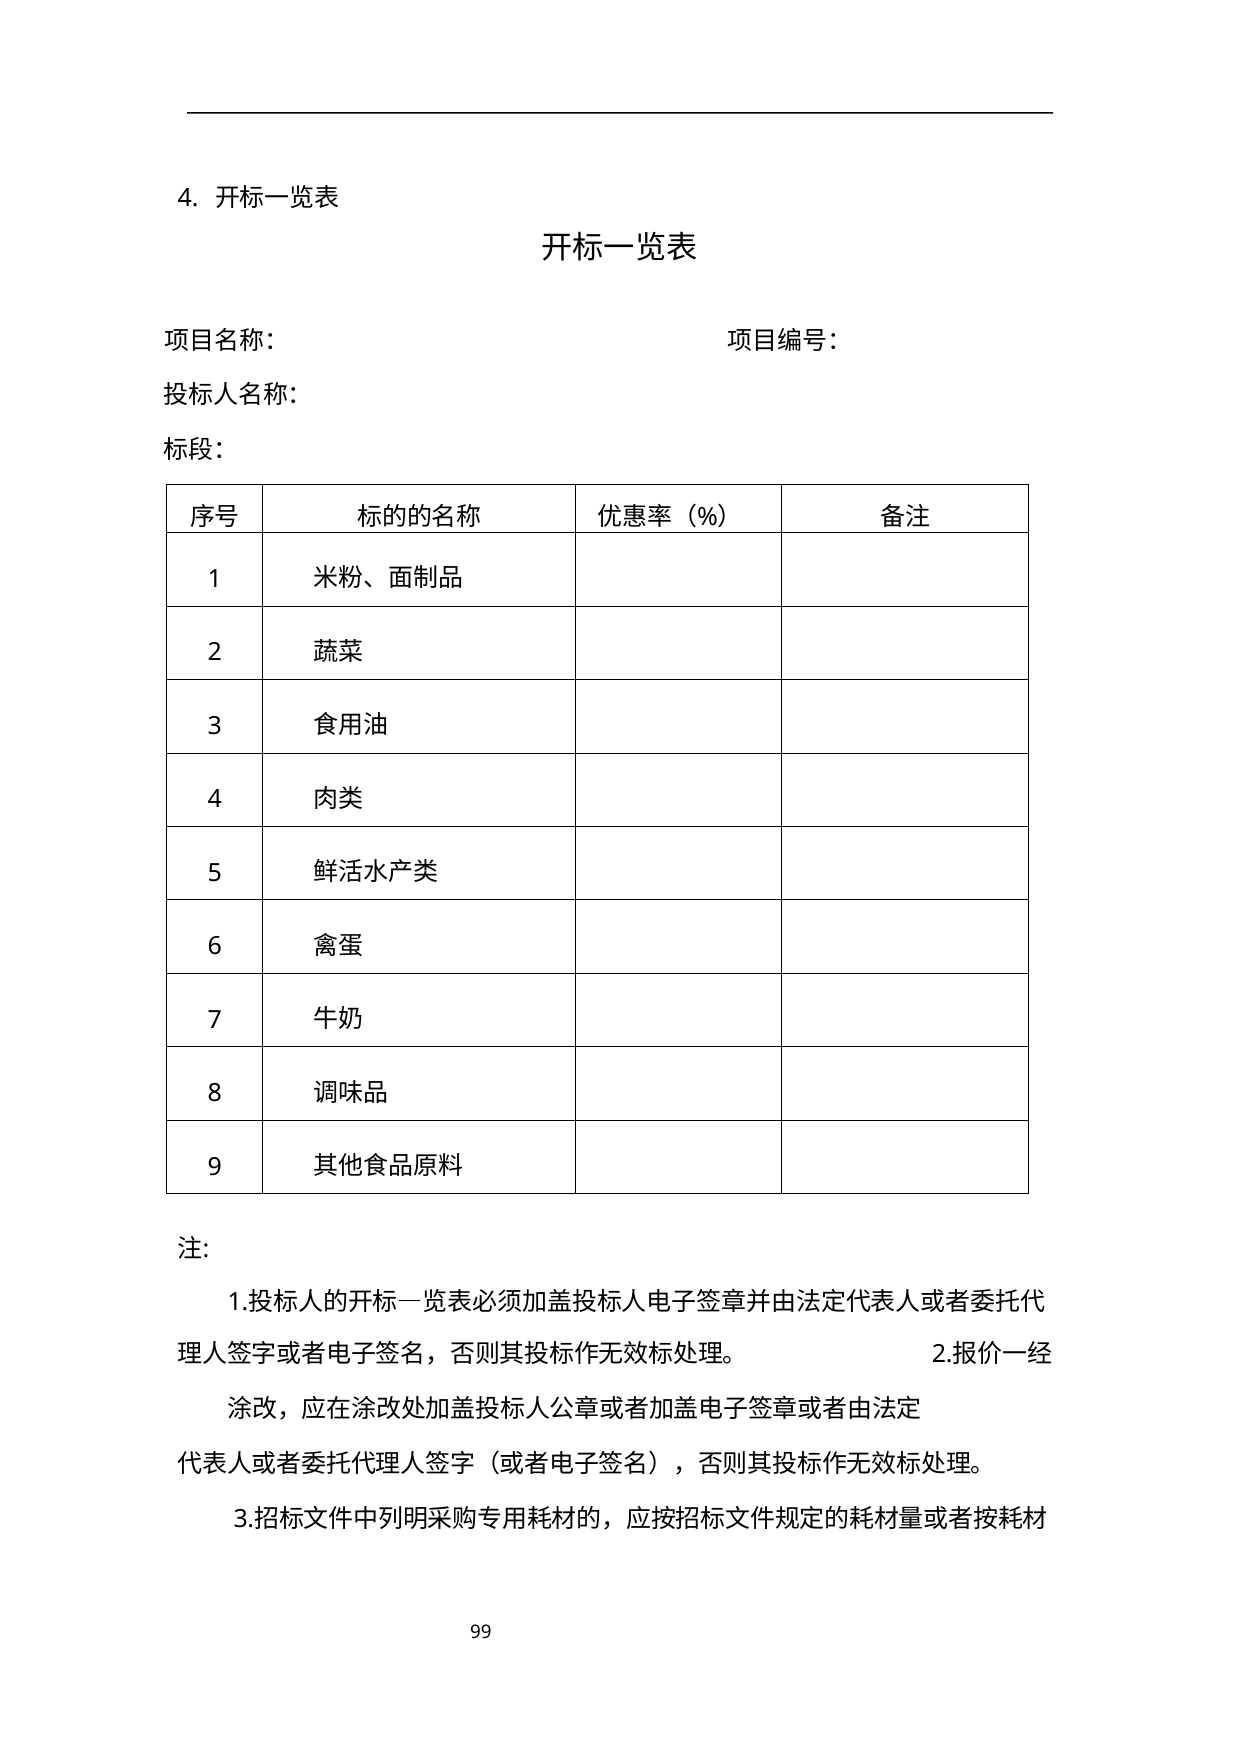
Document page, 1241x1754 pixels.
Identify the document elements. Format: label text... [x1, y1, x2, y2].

table_cell 4 [167, 754, 262, 826]
table_cell [576, 754, 781, 826]
table_cell 9 [167, 1121, 262, 1193]
subtitle 开标一览表 [177, 177, 344, 213]
table_cell [576, 680, 781, 752]
table_header 标的的名称 [263, 485, 575, 532]
table_cell 米粉、面制品 [263, 533, 575, 606]
subtitle 投标人名称： [119, 375, 1121, 411]
table_cell 禽蛋 [263, 900, 575, 973]
table_header 优惠率（%） [576, 485, 781, 532]
table_cell 调味品 [263, 1047, 575, 1120]
table_cell 食用油 [263, 680, 575, 752]
table_header 备注 [782, 485, 1028, 532]
table_cell [782, 607, 1028, 679]
table_cell 8 [167, 1047, 262, 1120]
table_cell [576, 900, 781, 973]
subtitle 注: [177, 1228, 1121, 1264]
table_cell [576, 533, 781, 606]
subtitle 1.投标人的开标—览表必须加盖投标人电子签章并由法定代表人或者委托代 [227, 1281, 1121, 1317]
table_header 序号 [167, 485, 262, 532]
table_cell 2 [167, 607, 262, 679]
subtitle 开标一览表 [542, 222, 1121, 267]
table_cell [782, 974, 1028, 1046]
text 标段： [119, 429, 1121, 465]
table_cell [782, 533, 1028, 606]
table_cell [576, 607, 781, 679]
table_cell 肉类 [263, 754, 575, 826]
table_cell 其他食品原料 [263, 1121, 575, 1193]
table_cell 蔬菜 [263, 607, 575, 679]
table_cell [782, 754, 1028, 826]
table_cell [576, 974, 781, 1046]
table_cell 1 [167, 533, 262, 606]
table_cell [576, 827, 781, 899]
table_cell [782, 1121, 1028, 1193]
subtitle 代表人或者委托代理人签字（或者电子签名），否则其投标作无效标处理。 [177, 1443, 1053, 1479]
table_cell [576, 1121, 781, 1193]
subtitle 项目名称： 项目编号： [119, 320, 1121, 357]
subtitle 3.招标文件中列明采购专用耗材的，应按招标文件规定的耗材量或者按耗材 [164, 1498, 1053, 1534]
table_cell 牛奶 [263, 974, 575, 1046]
table_cell 7 [167, 974, 262, 1046]
table_cell [782, 680, 1028, 752]
table_cell 鲜活水产类 [263, 827, 575, 899]
table_cell 5 [167, 827, 262, 899]
table_cell 3 [167, 680, 262, 752]
table_cell [782, 900, 1028, 973]
table_cell [576, 1047, 781, 1120]
subtitle 理人签字或者电子签名，否则其投标作无效标处理。 2.报价一经涂改，应在涂改处加盖投标人公章或者加盖电子签章或者由法定 [177, 1334, 1053, 1425]
table_cell [782, 1047, 1028, 1120]
table_cell 6 [167, 900, 262, 973]
table_cell [782, 827, 1028, 899]
